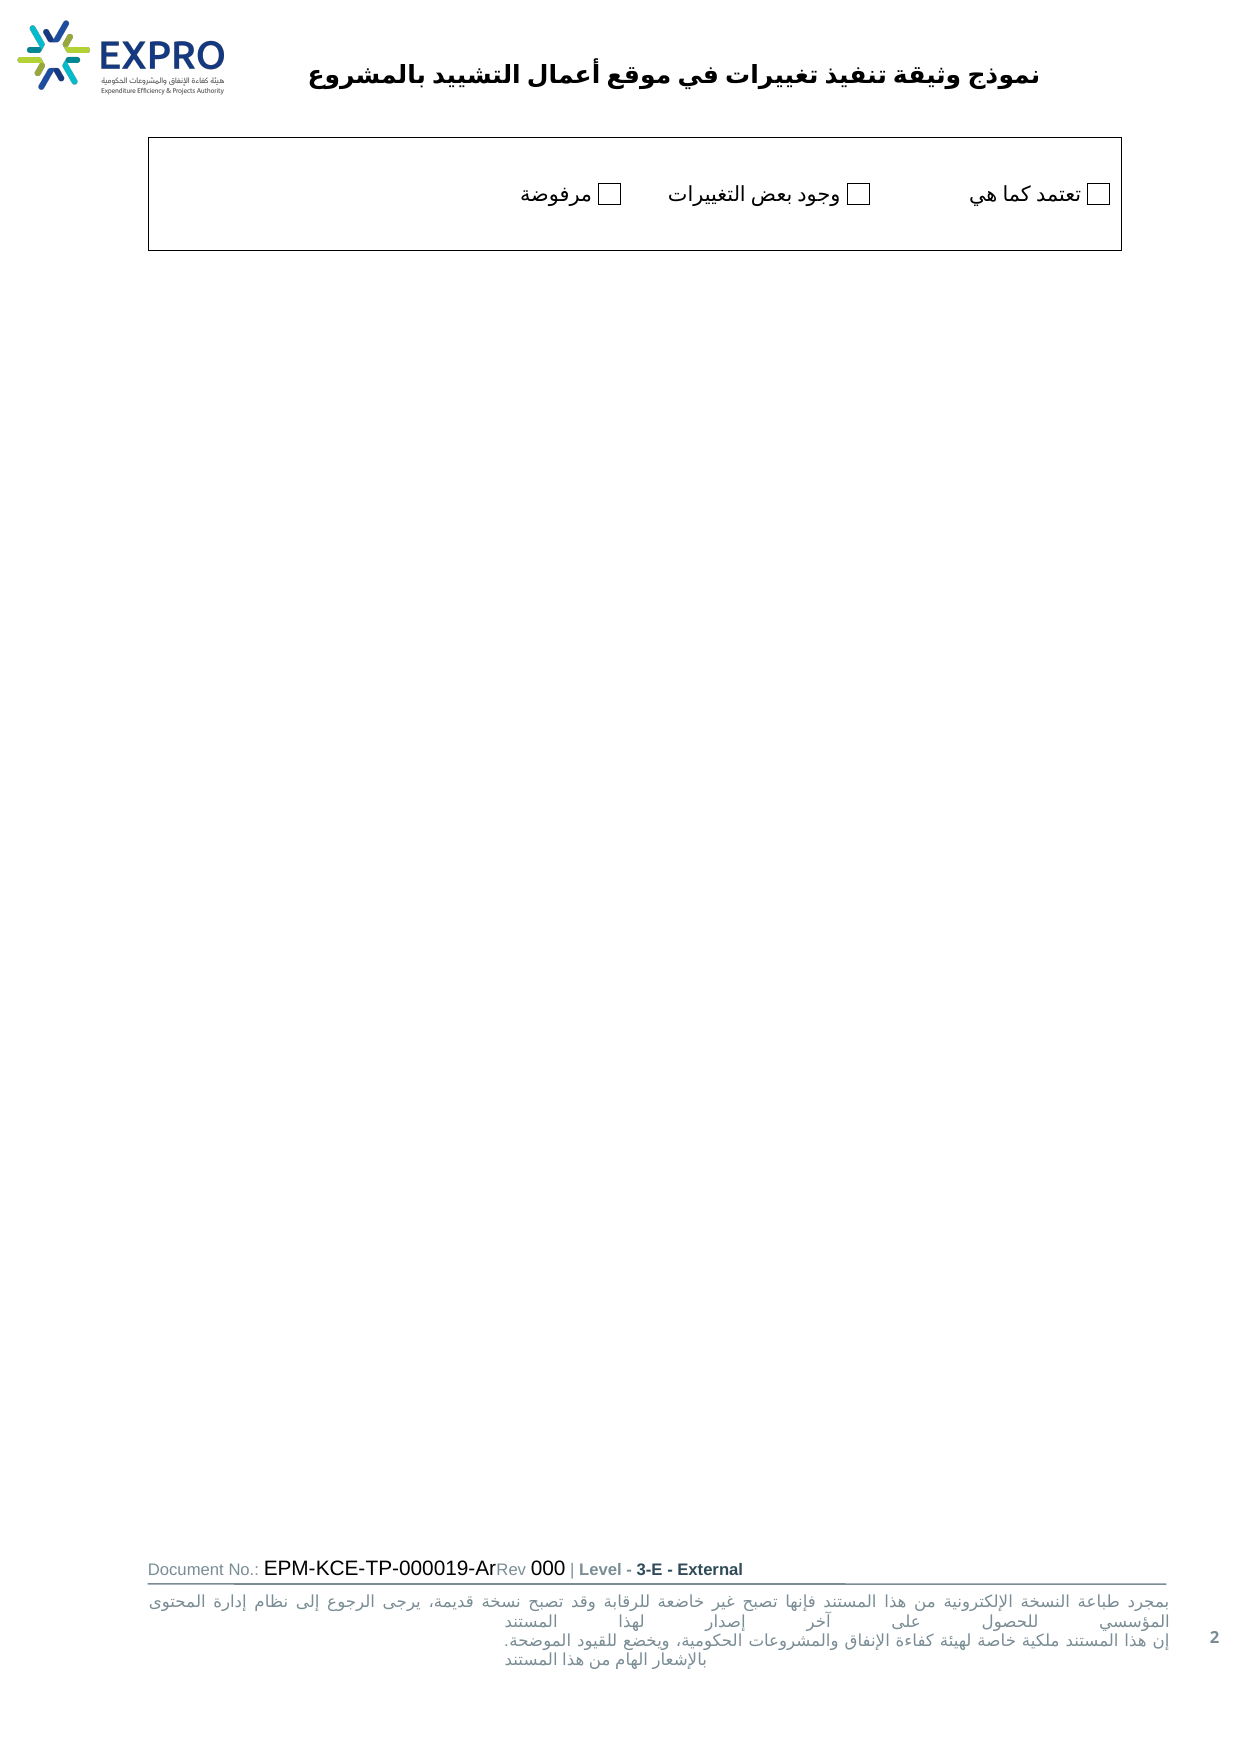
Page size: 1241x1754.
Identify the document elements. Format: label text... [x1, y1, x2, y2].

table_cell تعتمد كما هي وجود بعض التغييرات مرفوضة [149, 138, 1121, 249]
